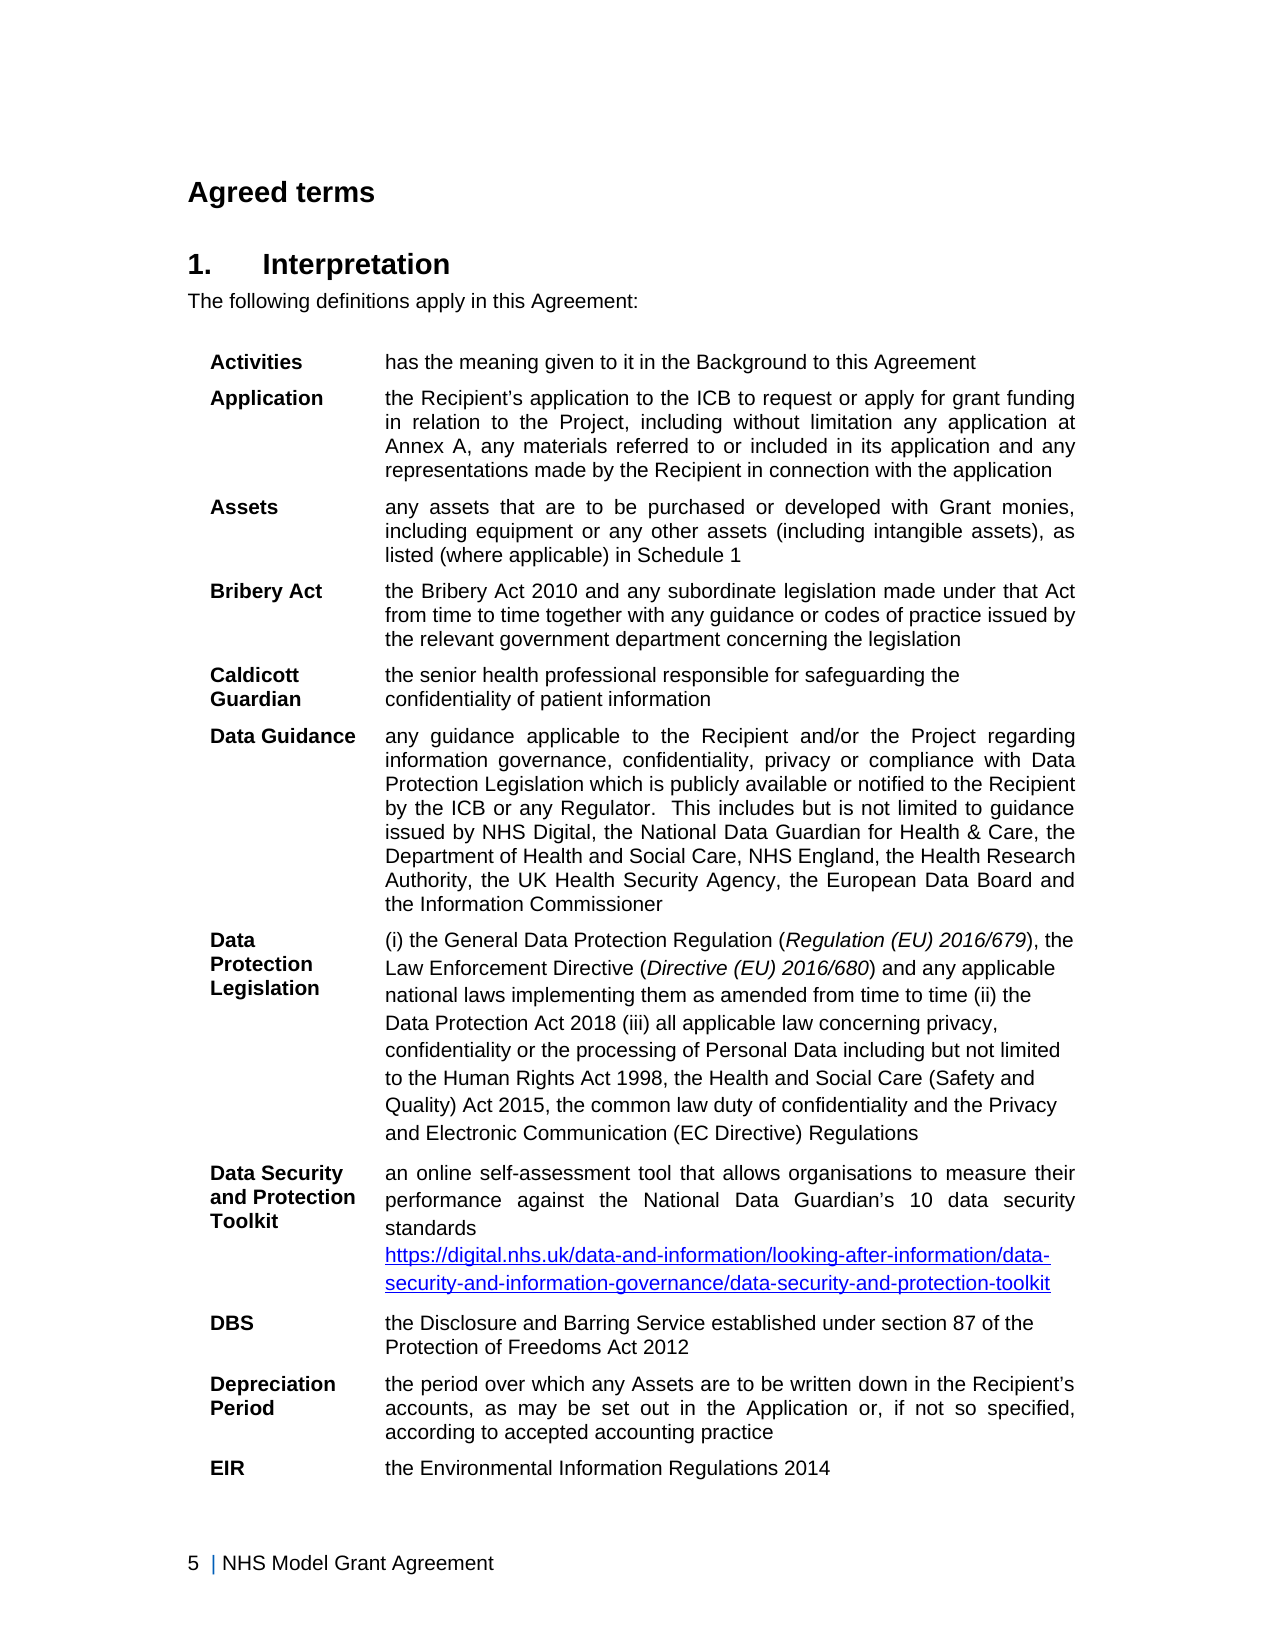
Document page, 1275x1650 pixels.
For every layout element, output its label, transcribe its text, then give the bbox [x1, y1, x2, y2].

table_cell the Disclosure and Barring Service established under section 87 of the Protection of Freedoms Act 2012 [374, 1305, 1087, 1365]
table_cell the senior health professional responsible for safeguarding the confidentiality of patient information [374, 657, 1087, 717]
table_cell the Bribery Act 2010 and any subordinate legislation made under that Act from time to time together with any guidance or codes of practice issued by the relevant government department concerning the legislation [374, 573, 1087, 657]
table_cell Data Guidance [199, 718, 374, 922]
table_cell an online self-assessment tool that allows organisations to measure their performance against the National Data Guardian’s 10 data security standards https://digital.nhs.uk/data-and-information/looking-after-information/data-security-and-information-governance/data-security-and-protection-toolkit [374, 1155, 1087, 1305]
table_header Activities [199, 344, 374, 380]
table_cell DBS [199, 1305, 374, 1365]
table_cell Application [199, 380, 374, 488]
table_cell Data Security and Protection Toolkit [199, 1155, 374, 1305]
table_cell (i) the General Data Protection Regulation (Regulation (EU) 2016/679), the Law Enforcement Directive (Directive (EU) 2016/680) and any applicable national laws implementing them as amended from time to time (ii) the Data Protection Act 2018 (iii) all applicable law concerning privacy, confidentiality or the processing of Personal Data including but not limited to the Human Rights Act 1998, the Health and Social Care (Safety and Quality) Act 2015, the common law duty of confidentiality and the Privacy and Electronic Communication (EC Directive) Regulations [374, 922, 1087, 1154]
table_cell Data Protection Legislation [199, 922, 374, 1154]
subtitle 1. Interpretation [187, 220, 1087, 288]
table_header has the meaning given to it in the Background to this Agreement [374, 344, 1087, 380]
table_cell Depreciation Period [199, 1365, 374, 1450]
table_cell any assets that are to be purchased or developed with Grant monies, including equipment or any other assets (including intangible assets), as listed (where applicable) in Schedule 1 [374, 488, 1087, 573]
subtitle Agreed terms [187, 175, 1087, 208]
table_cell the Environmental Information Regulations 2014 [374, 1450, 1087, 1486]
table_cell Bribery Act [199, 573, 374, 657]
table_cell EIR [199, 1450, 374, 1486]
table_cell the period over which any Assets are to be written down in the Recipient’s accounts, as may be set out in the Application or, if not so specified, according to accepted accounting practice [374, 1365, 1087, 1450]
table_cell Assets [199, 488, 374, 573]
text The following definitions apply in this Agreement: [187, 288, 1087, 312]
table_cell the Recipient’s application to the ICB to request or apply for grant funding in relation to the Project, including without limitation any application at Annex A, any materials referred to or included in its application and any representations made by the Recipient in connection with the application [374, 380, 1087, 488]
table_cell Caldicott Guardian [199, 657, 374, 717]
table_cell any guidance applicable to the Recipient and/or the Project regarding information governance, confidentiality, privacy or compliance with Data Protection Legislation which is publicly available or notified to the Recipient by the ICB or any Regulator. This includes but is not limited to guidance issued by NHS Digital, the National Data Guardian for Health & Care, the Department of Health and Social Care, NHS England, the Health Research Authority, the UK Health Security Agency, the European Data Board and the Information Commissioner [374, 718, 1087, 922]
